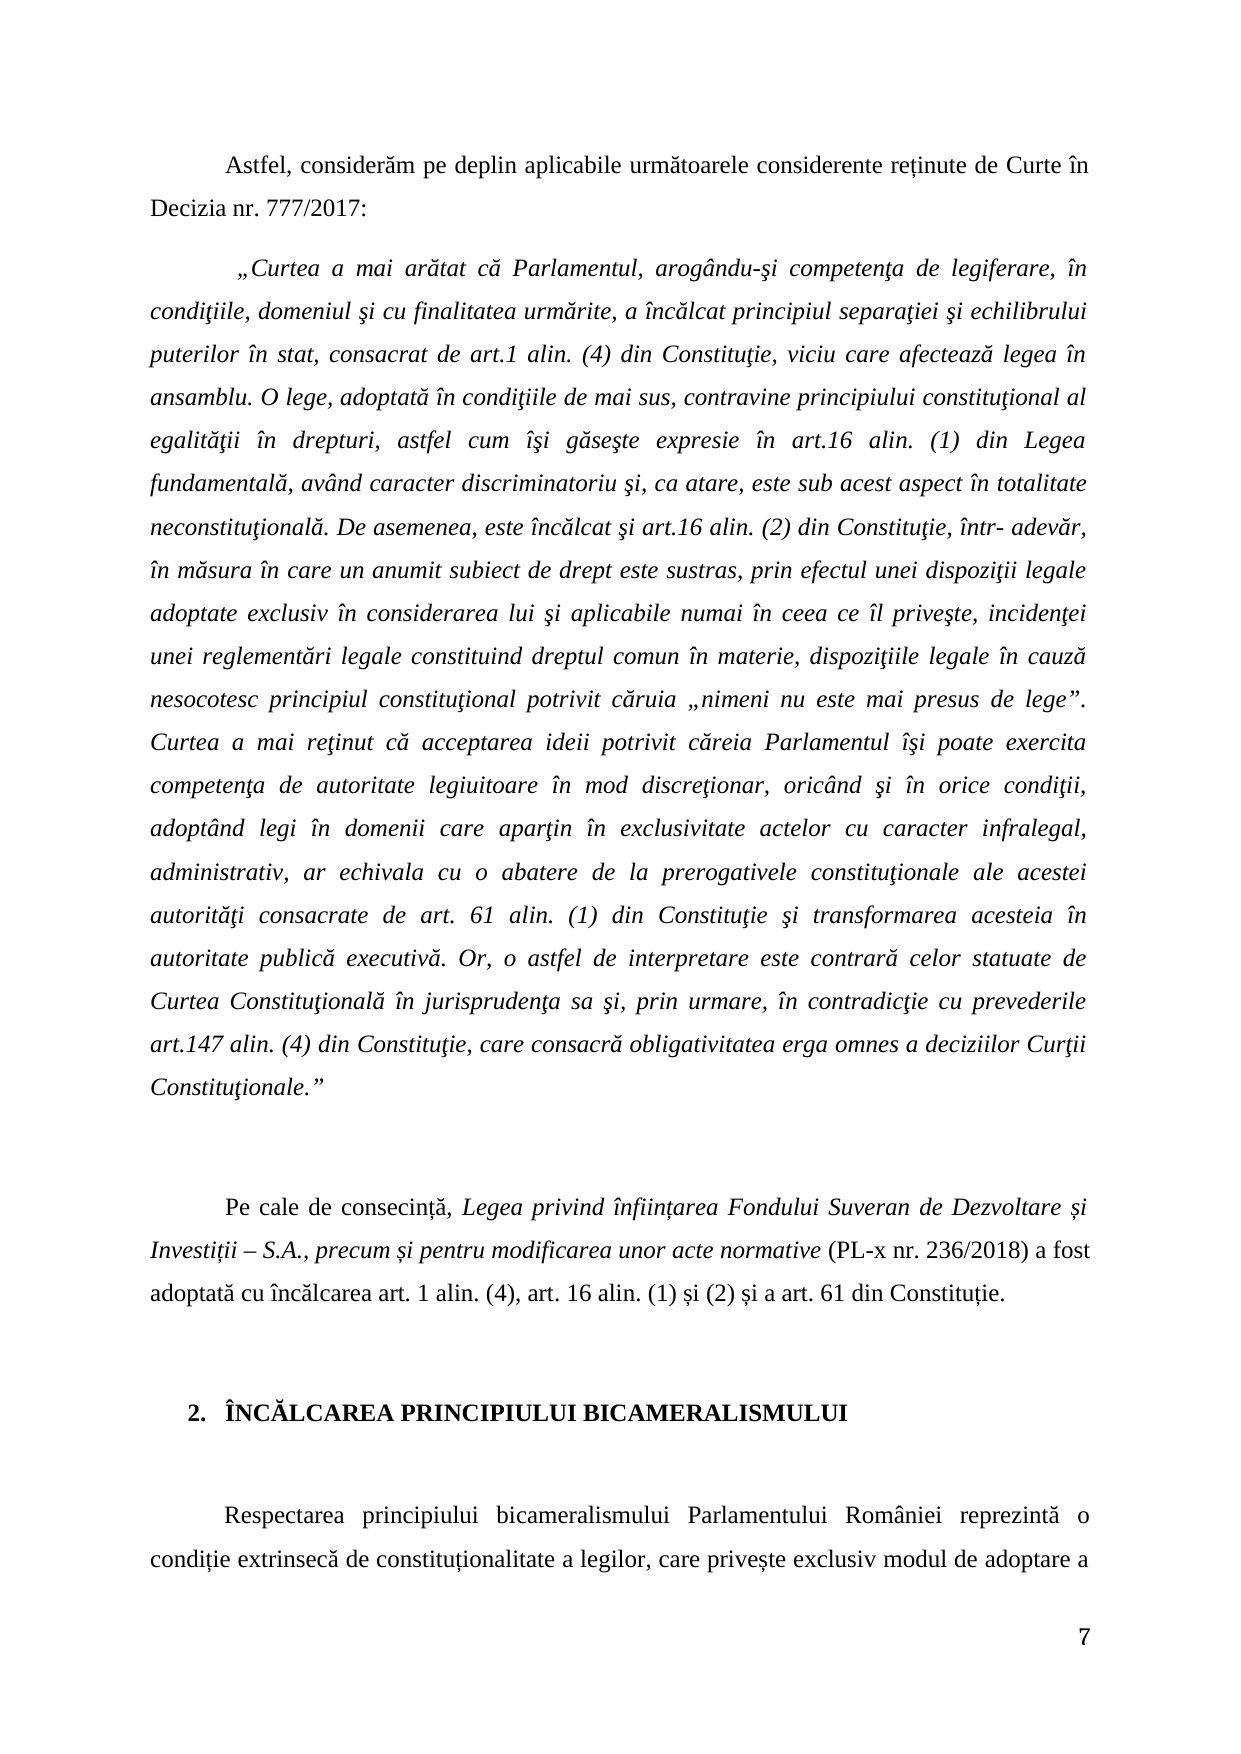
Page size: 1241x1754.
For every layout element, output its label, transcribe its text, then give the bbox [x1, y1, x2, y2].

text „Curtea a mai arătat că Parlamentul, arogându-şi competenţa de legiferare, în condiţiile, domeniul şi cu finalitatea urmărite, a încălcat principiul separaţiei şi echilibrului puterilor în stat, consacrat de art.1 alin. (4) din Constituţie, viciu care afectează legea în ansamblu. O lege, adoptată în condiţiile de mai sus, contravine principiului constituţional al egalităţii în drepturi, astfel cum îşi găseşte expresie în art.16 alin. (1) din Legea fundamentală, având caracter discriminatoriu şi, ca atare, este sub acest aspect în totalitate neconstituţională. De asemenea, este încălcat şi art.16 alin. (2) din Constituţie, într- adevăr, în măsura în care un anumit subiect de drept este sustras, prin efectul unei dispoziţii legale adoptate exclusiv în considerarea lui şi aplicabile numai în ceea ce îl priveşte, incidenţei unei reglementări legale constituind dreptul comun în materie, dispoziţiile legale în cauză nesocotesc principiul constituţional potrivit căruia „nimeni nu este mai presus de lege”. Curtea a mai reţinut că acceptarea ideii potrivit căreia Parlamentul îşi poate exercita competenţa de autoritate legiuitoare în mod discreţionar, oricând şi în orice condiţii, adoptând legi în domenii care aparţin în exclusivitate actelor cu caracter infralegal, administrativ, ar echivala cu o abatere de la prerogativele constituţionale ale acestei autorităţi consacrate de art. 61 alin. (1) din Constituţie şi transformarea acesteia în autoritate publică executivă. Or, o astfel de interpretare este contrară celor statuate de Curtea Constituţională în jurisprudenţa sa şi, prin urmare, în contradicţie cu prevederile art.147 alin. (4) din Constituţie, care consacră obligativitatea erga omnes a deciziilor Curţii Constituţionale.” [150, 253, 1090, 1101]
text Astfel, considerăm pe deplin aplicabile următoarele considerente reținute de Curte în Decizia nr. 777/2017: [150, 150, 1090, 222]
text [150, 1501, 1090, 1572]
text Pe cale de consecință, Legea privind înființarea Fondului Suveran de Dezvoltare și Investiții – S.A., precum și pentru modificarea unor acte normative (PL-x nr. 236/2018) a fost adoptată cu încălcarea art. 1 alin. (4), art. 16 alin. (1) și (2) și a art. 61 din Constituție. [150, 1192, 1090, 1307]
list ÎNCĂLCAREA PRINCIPIULUI BICAMERALISMULUI [187, 1398, 1090, 1426]
